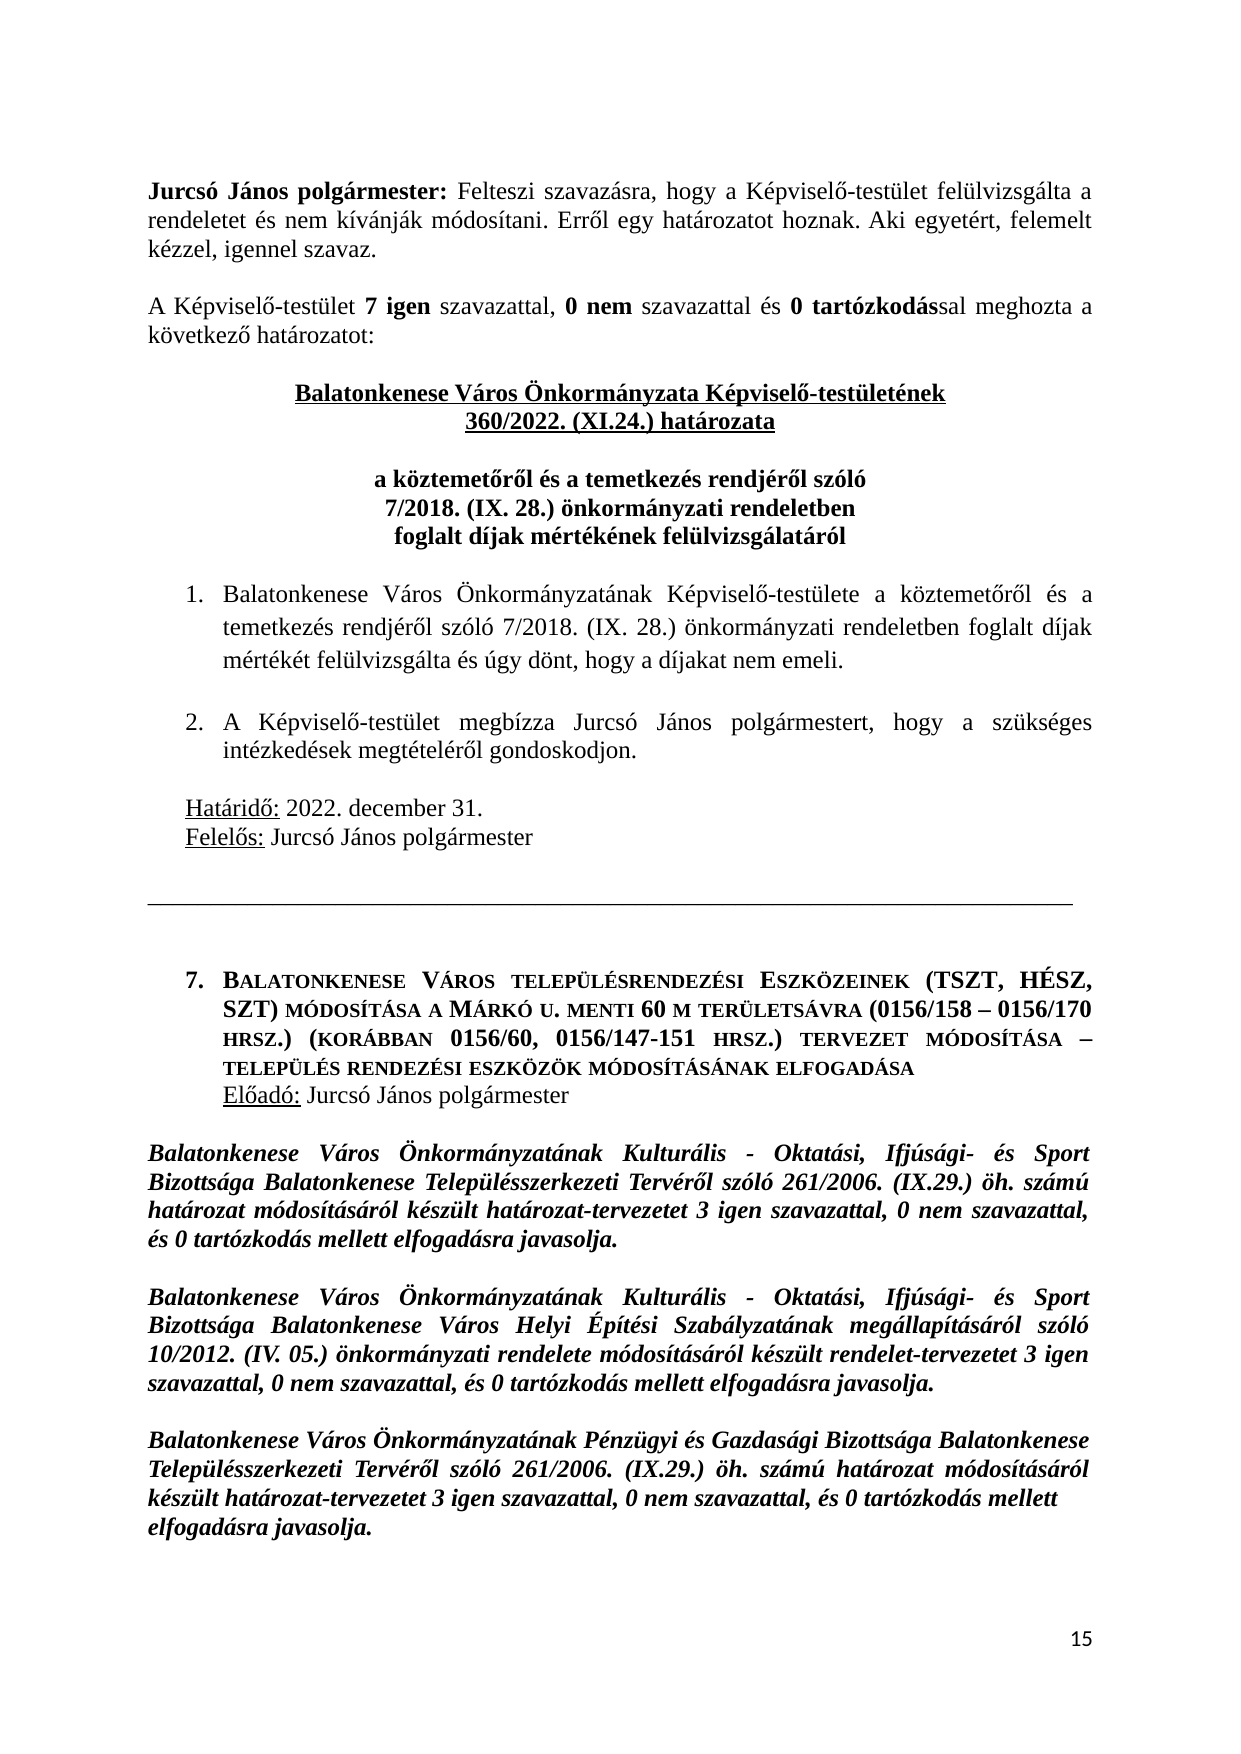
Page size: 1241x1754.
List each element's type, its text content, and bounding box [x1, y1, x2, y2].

list Balatonkenese Város Önkormányzatának Képviselő-testülete a köztemetőről és a temetkezés rendjéről szóló 7/2018. (IX. 28.) önkormányzati rendeletben foglalt díjak mértékét felülvizsgálta és úgy dönt, hogy a díjakat nem emeli. [185, 579, 1093, 674]
text 360/2022. (XI.24.) határozata [148, 406, 1093, 435]
text Balatonkenese Város Önkormányzatának Pénzügyi és Gazdasági Bizottsága Balatonkenese Településszerkezeti Tervéről szóló 261/2006. (IX.29.) öh. számú határozat módosításáról készült határozat-tervezetet 3 igen szavazattal, 0 nem szavazattal, és 0 tartózkodás mellett [148, 1425, 1093, 1512]
text foglalt díjak mértékének felülvizsgálatáról [148, 521, 1093, 550]
list Balatonkenese Város településrendezési Eszközeinek (TSZT, HÉSZ, SZT) módosítása a Márkó u. menti 60 m területsávra (0156/158 – 0156/170 hrsz.) (korábban 0156/60, 0156/147-151 hrsz.) tervezet módosítása – település rendezési eszközök módosításának elfogadása [185, 965, 1093, 1080]
text Felelős: Jurcsó János polgármester [148, 822, 1093, 850]
text __________________________________________________________________________ [148, 879, 1093, 908]
text Határidő: 2022. december 31. [148, 793, 1093, 822]
text Előadó: Jurcsó János polgármester [223, 1080, 1093, 1109]
text Balatonkenese Város Önkormányzatának Kulturális - Oktatási, Ifjúsági- és Sport Bizottsága Balatonkenese Város Helyi Építési Szabályzatának megállapításáról szóló 10/2012. (IV. 05.) önkormányzati rendelete módosításáról készült rendelet-tervezetet 3 igen szavazattal, 0 nem szavazattal, és 0 tartózkodás mellett elfogadásra javasolja. [148, 1282, 1093, 1397]
text a köztemetőről és a temetkezés rendjéről szóló [148, 464, 1093, 493]
text 7/2018. (IX. 28.) önkormányzati rendeletben [148, 493, 1093, 521]
text Balatonkenese Város Önkormányzatának Kulturális - Oktatási, Ifjúsági- és Sport Bizottsága Balatonkenese Településszerkezeti Tervéről szóló 261/2006. (IX.29.) öh. számú határozat módosításáról készült határozat-tervezetet 3 igen szavazattal, 0 nem szavazattal, és 0 tartózkodás mellett elfogadásra javasolja. [148, 1138, 1093, 1253]
text Jurcsó János polgármester: Felteszi szavazásra, hogy a Képviselő-testület felülvizsgálta a rendeletet és nem kívánják módosítani. Erről egy határozatot hoznak. Aki egyetért, felemelt kézzel, igennel szavaz. [148, 176, 1093, 263]
text Balatonkenese Város Önkormányzata Képviselő-testületének [148, 378, 1093, 406]
text elfogadásra javasolja. [148, 1512, 1093, 1540]
list A Képviselő-testület megbízza Jurcsó János polgármestert, hogy a szükséges intézkedések megtételéről gondoskodjon. [185, 707, 1093, 764]
text A Képviselő-testület 7 igen szavazattal, 0 nem szavazattal és 0 tartózkodással meghozta a következő határozatot: [148, 291, 1093, 349]
